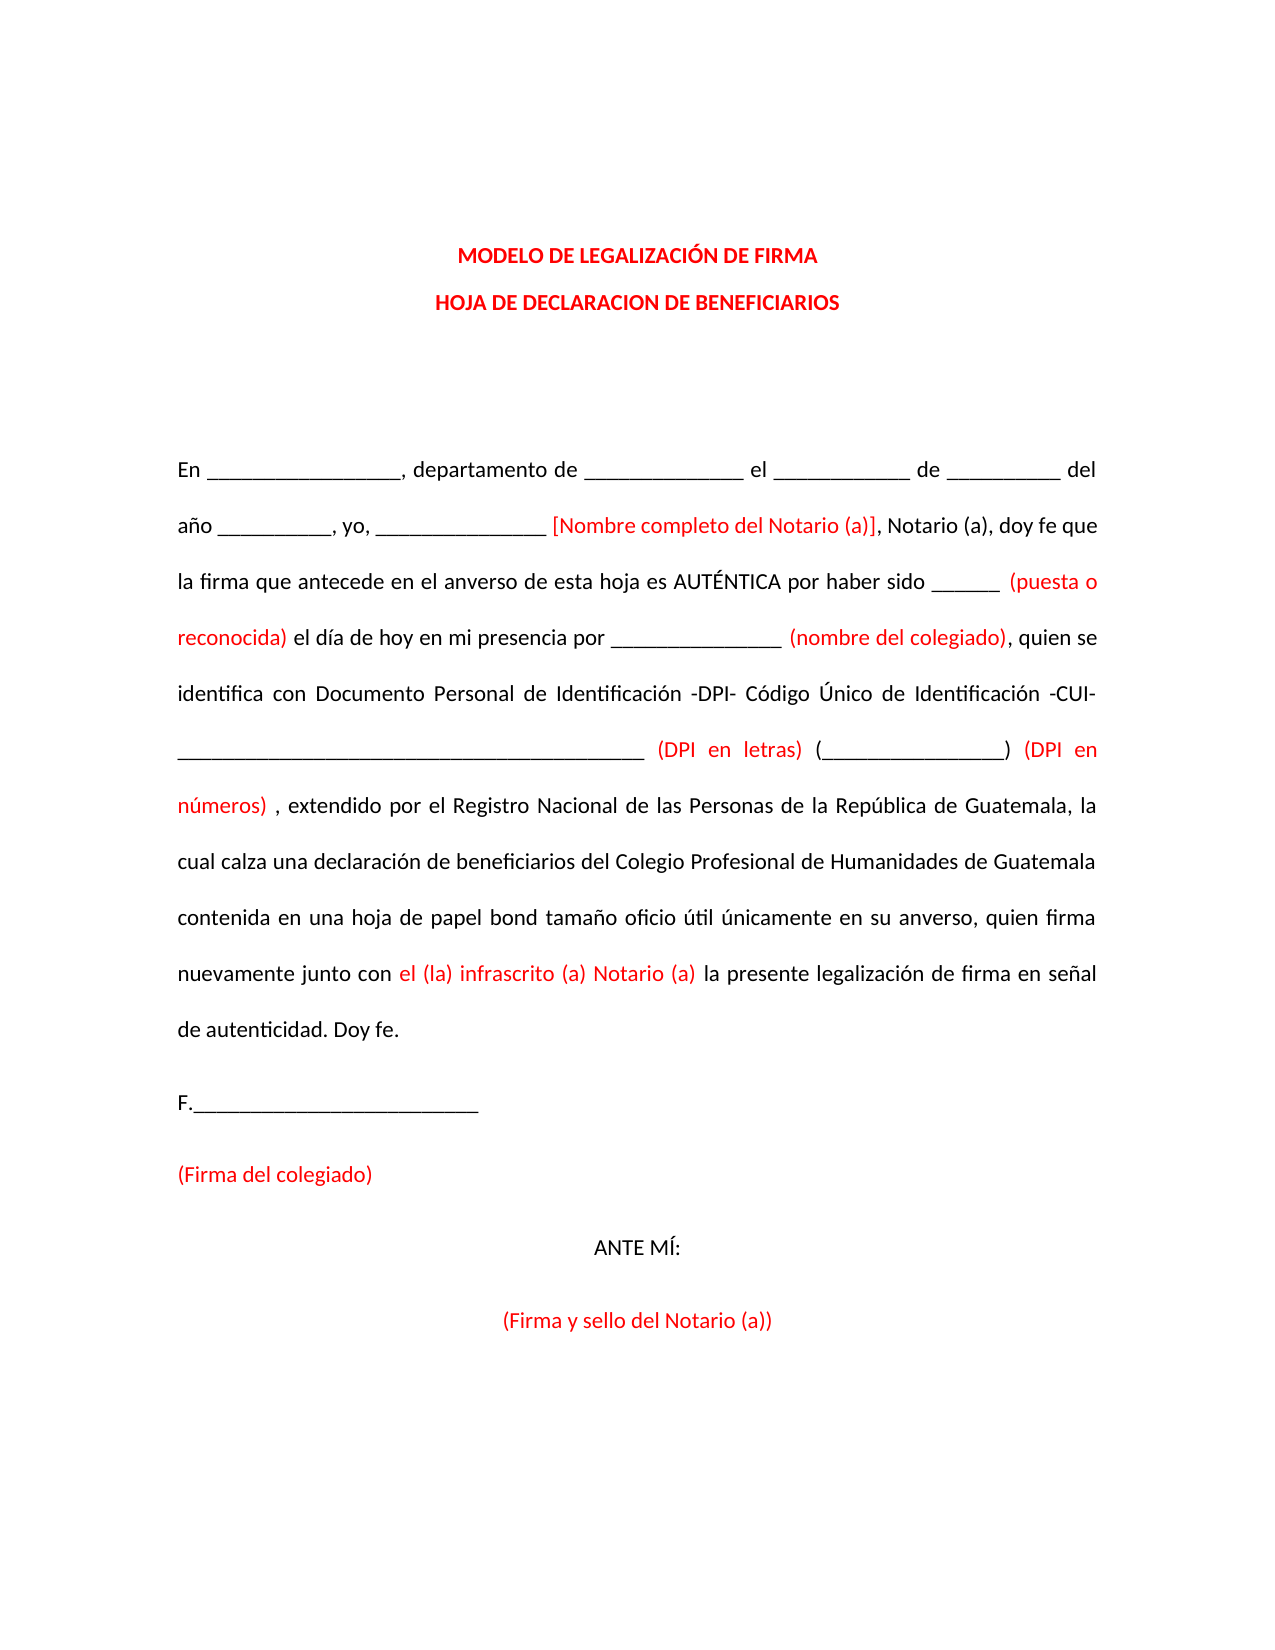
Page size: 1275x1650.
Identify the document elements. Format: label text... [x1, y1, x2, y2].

text (Firma y sello del Notario (a)) [177, 1306, 1098, 1334]
text En _________________, departamento de ______________ el ____________ de __________ del año __________, yo, _______________ [Nombre completo del Notario (a)], Notario (a), doy fe que la firma que antecede en el anverso de esta hoja es AUTÉNTICA por haber sido ______ (puesta o reconocida) el día de hoy en mi presencia por _______________ (nombre del colegiado), quien se identifica con Documento Personal de Identificación -DPI- Código Único de Identificación -CUI- _________________________________________ (DPI en letras) (________________) (DPI en números) , extendido por el Registro Nacional de las Personas de la República de Guatemala, la cual calza una declaración de beneficiarios del Colegio Profesional de Humanidades de Guatemala contenida en una hoja de papel bond tamaño oficio útil únicamente en su anverso, quien firma nuevamente junto con el (la) infrascrito (a) Notario (a) la presente legalización de firma en señal de autenticidad. Doy fe. [177, 455, 1098, 1043]
text HOJA DE DECLARACION DE BENEFICIARIOS [177, 288, 1098, 316]
text MODELO DE LEGALIZACIÓN DE FIRMA [177, 241, 1098, 269]
text F._________________________ [177, 1088, 1098, 1116]
text ANTE MÍ: [177, 1233, 1098, 1261]
text (Firma del colegiado) [177, 1161, 1098, 1188]
